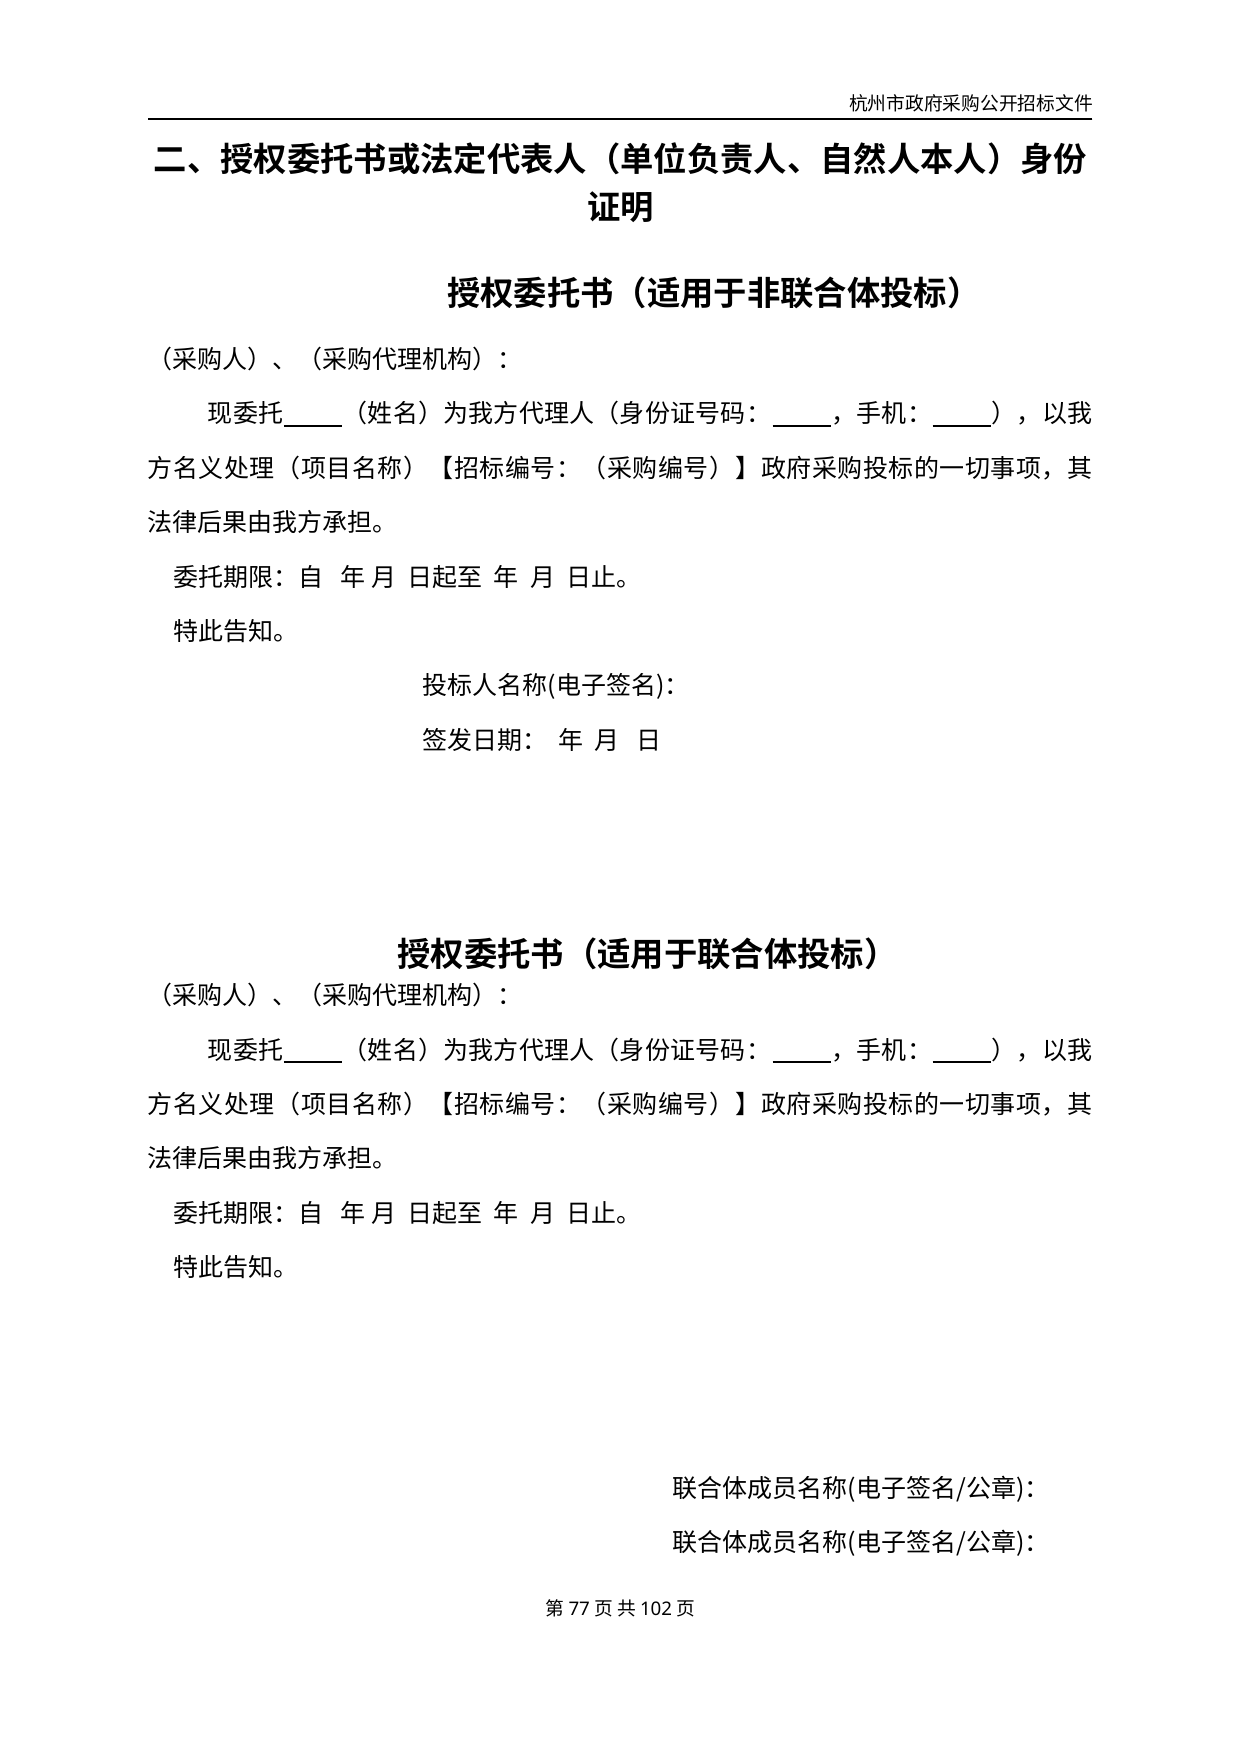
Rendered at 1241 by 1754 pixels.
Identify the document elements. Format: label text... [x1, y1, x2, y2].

text 授权委托书（适用于联合体投标） [148, 928, 1092, 976]
text （采购人）、（采购代理机构）： [148, 976, 1092, 1012]
text 联合体成员名称(电子签名/公章)： [148, 1468, 1092, 1504]
text 委托期限：自 年 月 日起至 年 月 日止。 [148, 557, 1092, 593]
text 特此告知。 [148, 611, 1092, 648]
text （采购人）、（采购代理机构）： [148, 339, 1092, 376]
text 特此告知。 [148, 1248, 1092, 1284]
text 签发日期： 年 月 日 [148, 720, 1092, 756]
text 联合体成员名称(电子签名/公章)： [148, 1522, 1092, 1559]
text 现委托 （姓名）为我方代理人（身份证号码： ，手机： ），以我方名义处理（项目名称）【招标编号：（采购编号）】政府采购投标的一切事项，其法律后果由我方承担。 [148, 1030, 1092, 1175]
text 二、授权委托书或法定代表人（单位负责人、自然人本人）身份证明 [148, 133, 1092, 229]
text 投标人名称(电子签名)： [148, 666, 1092, 702]
text 现委托 （姓名）为我方代理人（身份证号码： ，手机： ），以我方名义处理（项目名称）【招标编号：（采购编号）】政府采购投标的一切事项，其法律后果由我方承担。 [148, 394, 1092, 539]
text 授权委托书（适用于非联合体投标） [148, 267, 1092, 315]
text 委托期限：自 年 月 日起至 年 月 日止。 [148, 1193, 1092, 1229]
